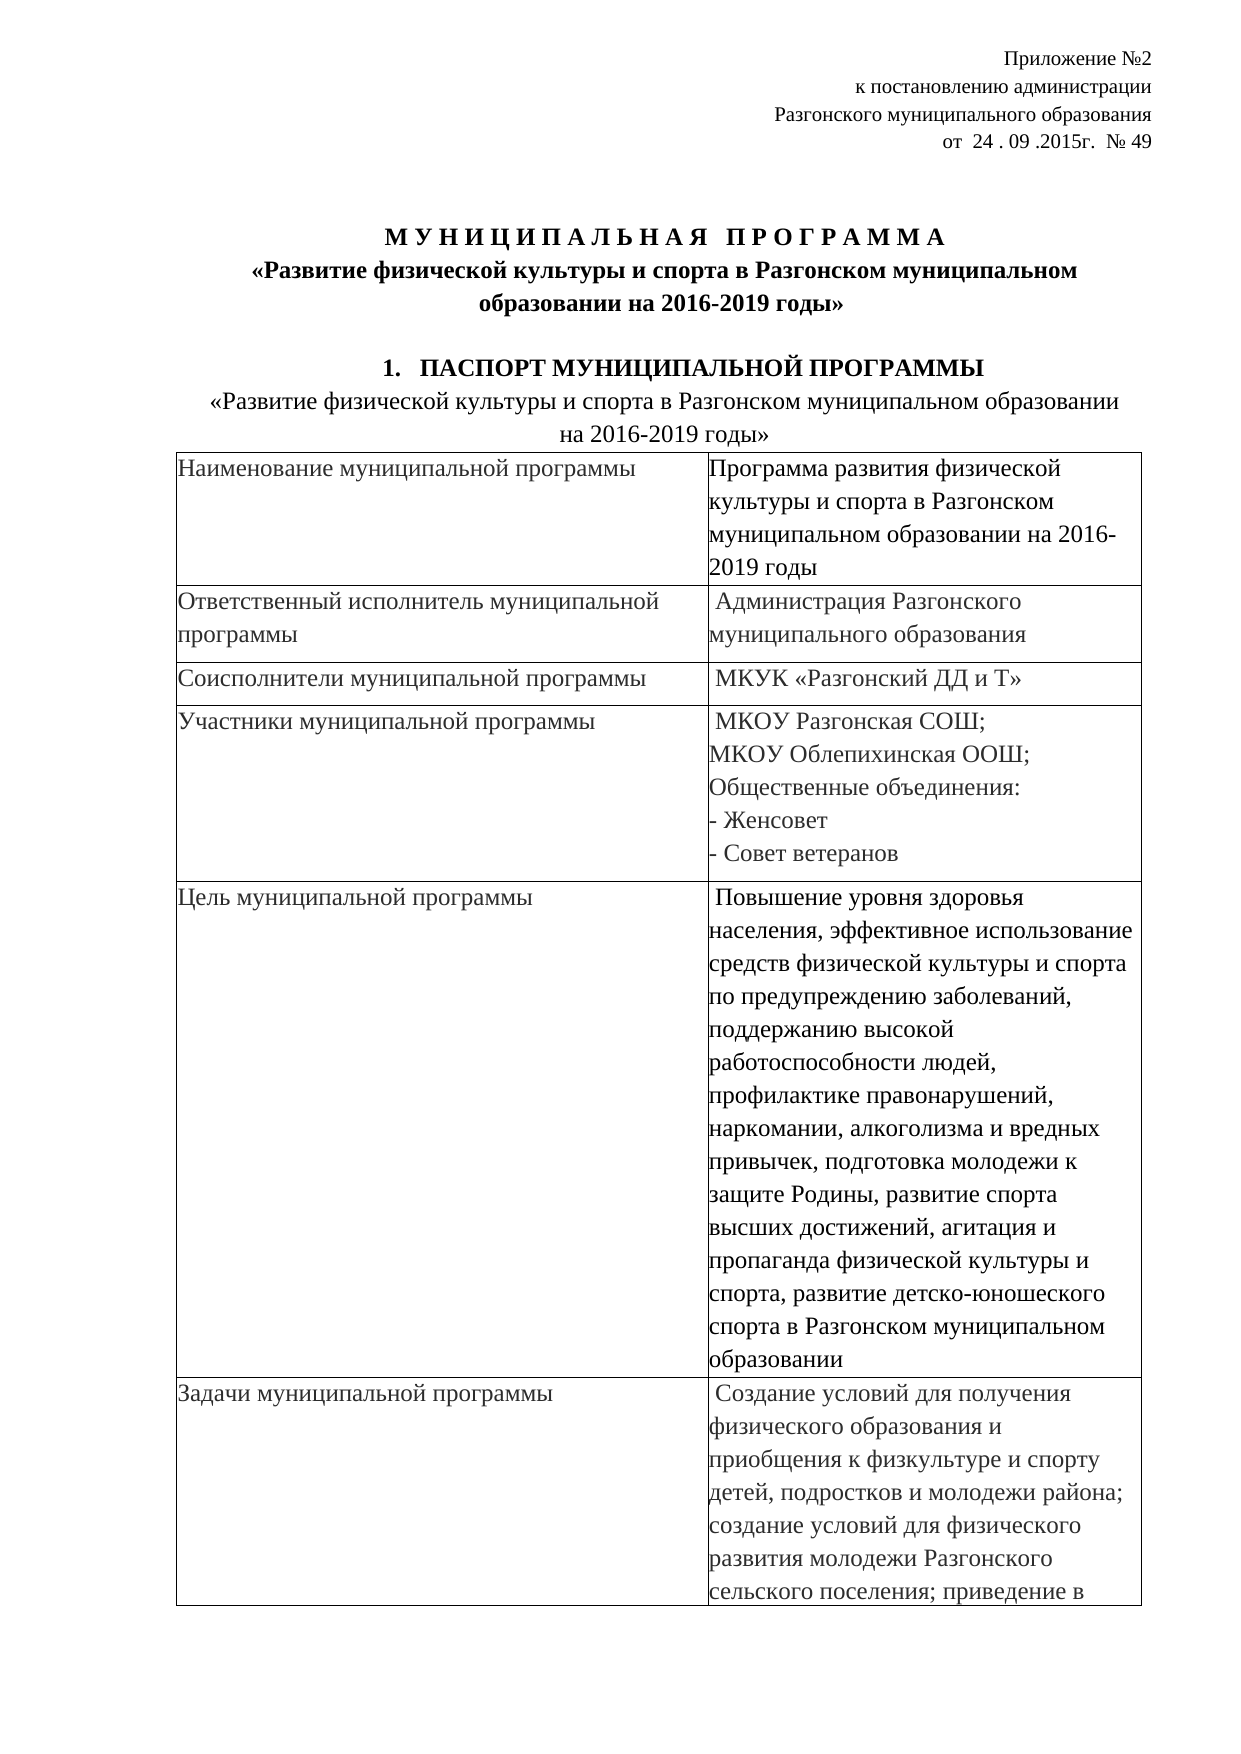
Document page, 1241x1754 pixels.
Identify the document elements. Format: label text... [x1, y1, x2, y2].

table_cell Участники муниципальной программы [177, 706, 708, 881]
table_cell Ответственный исполнитель муниципальной программы [177, 586, 708, 662]
table_cell Администрация Разгонского муниципального образования [709, 586, 1141, 662]
table_header Программа развития физической культуры и спорта в Разгонском муниципальном образовании на 2016-2019 годы [709, 453, 1141, 585]
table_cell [177, 1378, 708, 1605]
table_cell Соисполнители муниципальной программы [177, 663, 708, 705]
text к постановлению администрации [177, 74, 1152, 98]
table_header Наименование муниципальной программы [177, 453, 708, 585]
text М У Н И Ц И П А Л Ь Н А Я П Р О Г Р А М М А [177, 222, 1152, 251]
text «Развитие физической культуры и спорта в Разгонском муниципальном образовании на 2016-2019 годы» [177, 255, 1152, 349]
list ПАСПОРТ МУНИЦИПАЛЬНОЙ ПРОГРАММЫ [215, 353, 1152, 382]
table_cell МКОУ Разгонская СОШ; МКОУ Облепихинская ООШ; Общественные объединения: - Женсовет - Совет ветеранов [709, 706, 1141, 881]
text на 2016-2019 годы» [177, 419, 1152, 448]
text «Развитие физической культуры и спорта в Разгонском муниципальном образовании [177, 386, 1152, 415]
table_cell Повышение уровня здоровья населения, эффективное использование средств физической культуры и спорта по предупреждению заболеваний, поддержанию высокой работоспособности людей, профилактике правонарушений, наркомании, алкоголизма и вредных привычек, подготовка молодежи к защите Родины, развитие спорта высших достижений, агитация и пропаганда физической культуры и спорта, развитие детско-юношеского спорта в Разгонском муниципальном образовании [709, 882, 1141, 1377]
text Приложение №2 [177, 46, 1152, 70]
text Разгонского муниципального образования [177, 102, 1152, 126]
table_cell МКУК «Разгонский ДД и Т» [709, 663, 1141, 705]
text от 24 . 09 .2015г. № 49 [177, 129, 1152, 153]
table_cell Цель муниципальной программы [177, 882, 708, 1377]
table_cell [709, 1378, 1141, 1605]
